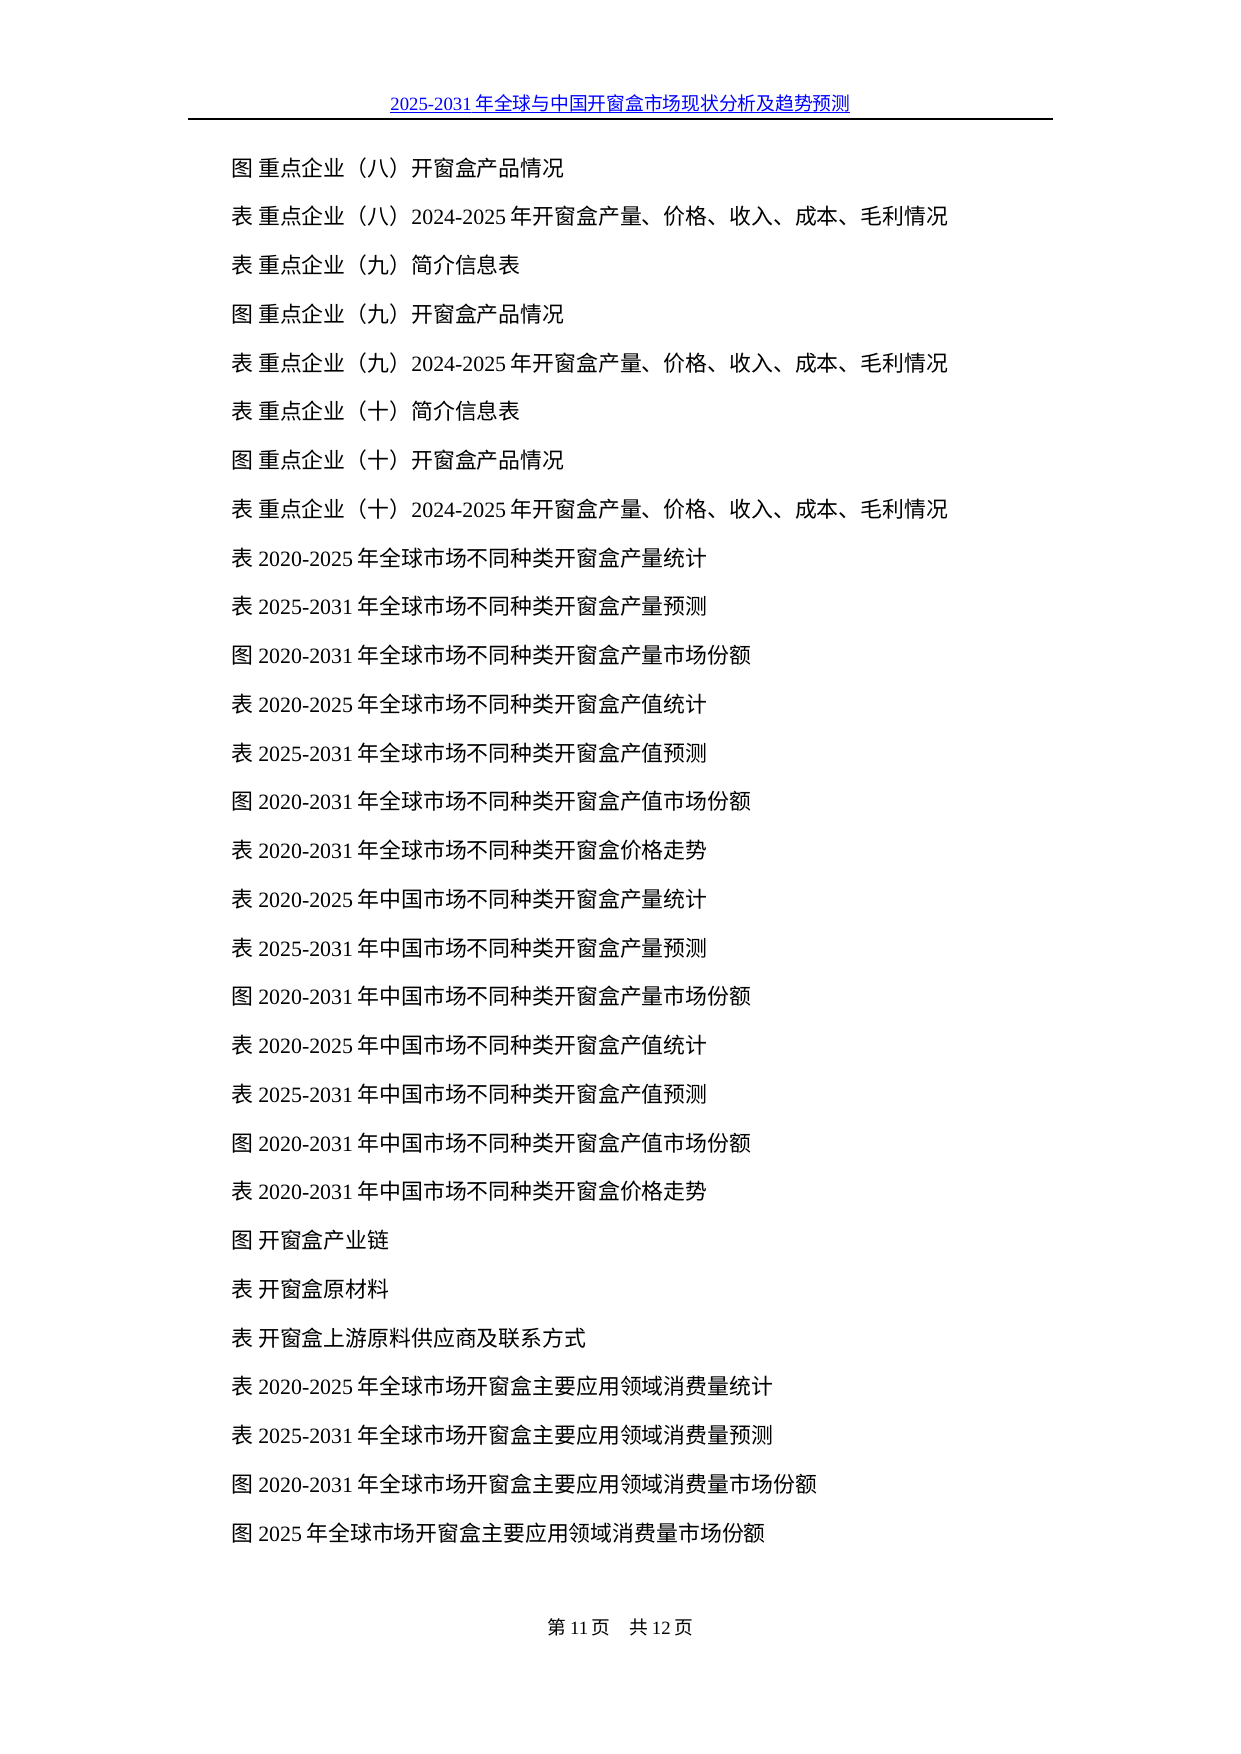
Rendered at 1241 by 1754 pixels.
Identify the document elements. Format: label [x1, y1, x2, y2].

text [187, 150, 1053, 1548]
